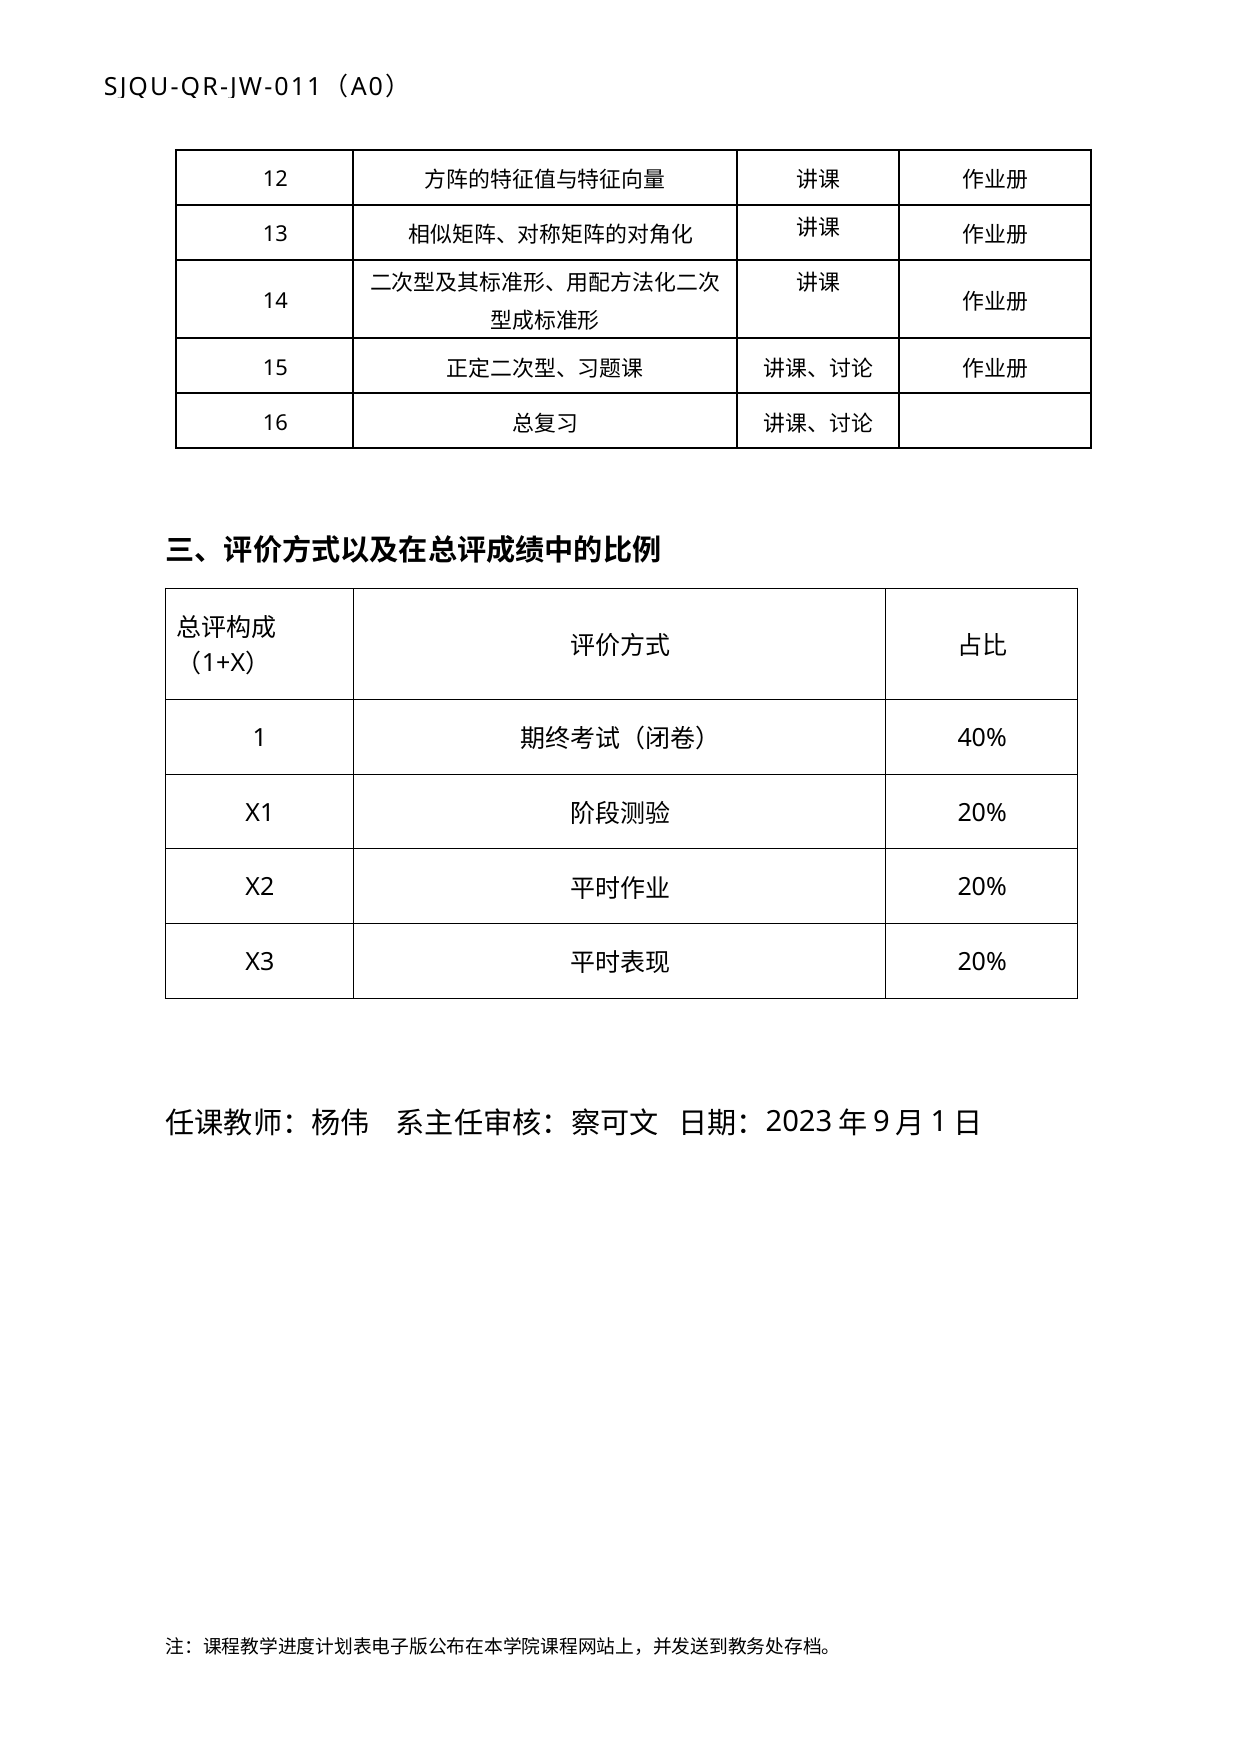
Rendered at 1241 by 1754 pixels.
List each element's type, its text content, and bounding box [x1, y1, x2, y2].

table_cell 作业册 [900, 261, 1090, 337]
table_cell 相似矩阵、对称矩阵的对角化 [354, 206, 736, 259]
table_cell 平时作业 [354, 849, 885, 923]
table_header 占比 [886, 589, 1077, 699]
table_cell 13 [177, 206, 352, 259]
table_header 评价方式 [354, 589, 885, 699]
table_cell X2 [166, 849, 353, 923]
table_cell 16 [177, 394, 352, 447]
table_cell 总复习 [354, 394, 736, 447]
table_cell 讲课 [738, 261, 898, 337]
table_cell 讲课、讨论 [738, 394, 898, 447]
table_cell 14 [177, 261, 352, 337]
table_cell 阶段测验 [354, 775, 885, 848]
table_cell 平时表现 [354, 924, 885, 998]
table_cell 20% [886, 924, 1077, 998]
table_cell 讲课 [738, 151, 898, 204]
table_cell 作业册 [900, 339, 1090, 392]
table_cell 讲课、讨论 [738, 339, 898, 392]
table_cell 作业册 [900, 206, 1090, 259]
text 三、评价方式以及在总评成绩中的比例 [165, 527, 1087, 569]
table_cell 12 [177, 151, 352, 204]
table_cell 讲课 [738, 206, 898, 259]
table_cell X1 [166, 775, 353, 848]
table_cell 作业册 [900, 151, 1090, 204]
table_cell 期终考试（闭卷） [354, 700, 885, 773]
text 任课教师：杨伟 系主任审核：察可文 日期：2023年9月1日 [165, 1068, 1087, 1143]
table_cell 40% [886, 700, 1077, 773]
table_cell [900, 394, 1090, 447]
table_cell 正定二次型、习题课 [354, 339, 736, 392]
table_header 总评构成（1+X） [166, 589, 353, 699]
table_cell X3 [166, 924, 353, 998]
table_cell 方阵的特征值与特征向量 [354, 151, 736, 204]
table_cell 15 [177, 339, 352, 392]
table_cell 20% [886, 775, 1077, 848]
table_cell 20% [886, 849, 1077, 923]
table_cell 二次型及其标准形、用配方法化二次型成标准形 [354, 261, 736, 337]
table_cell 1 [166, 700, 353, 773]
